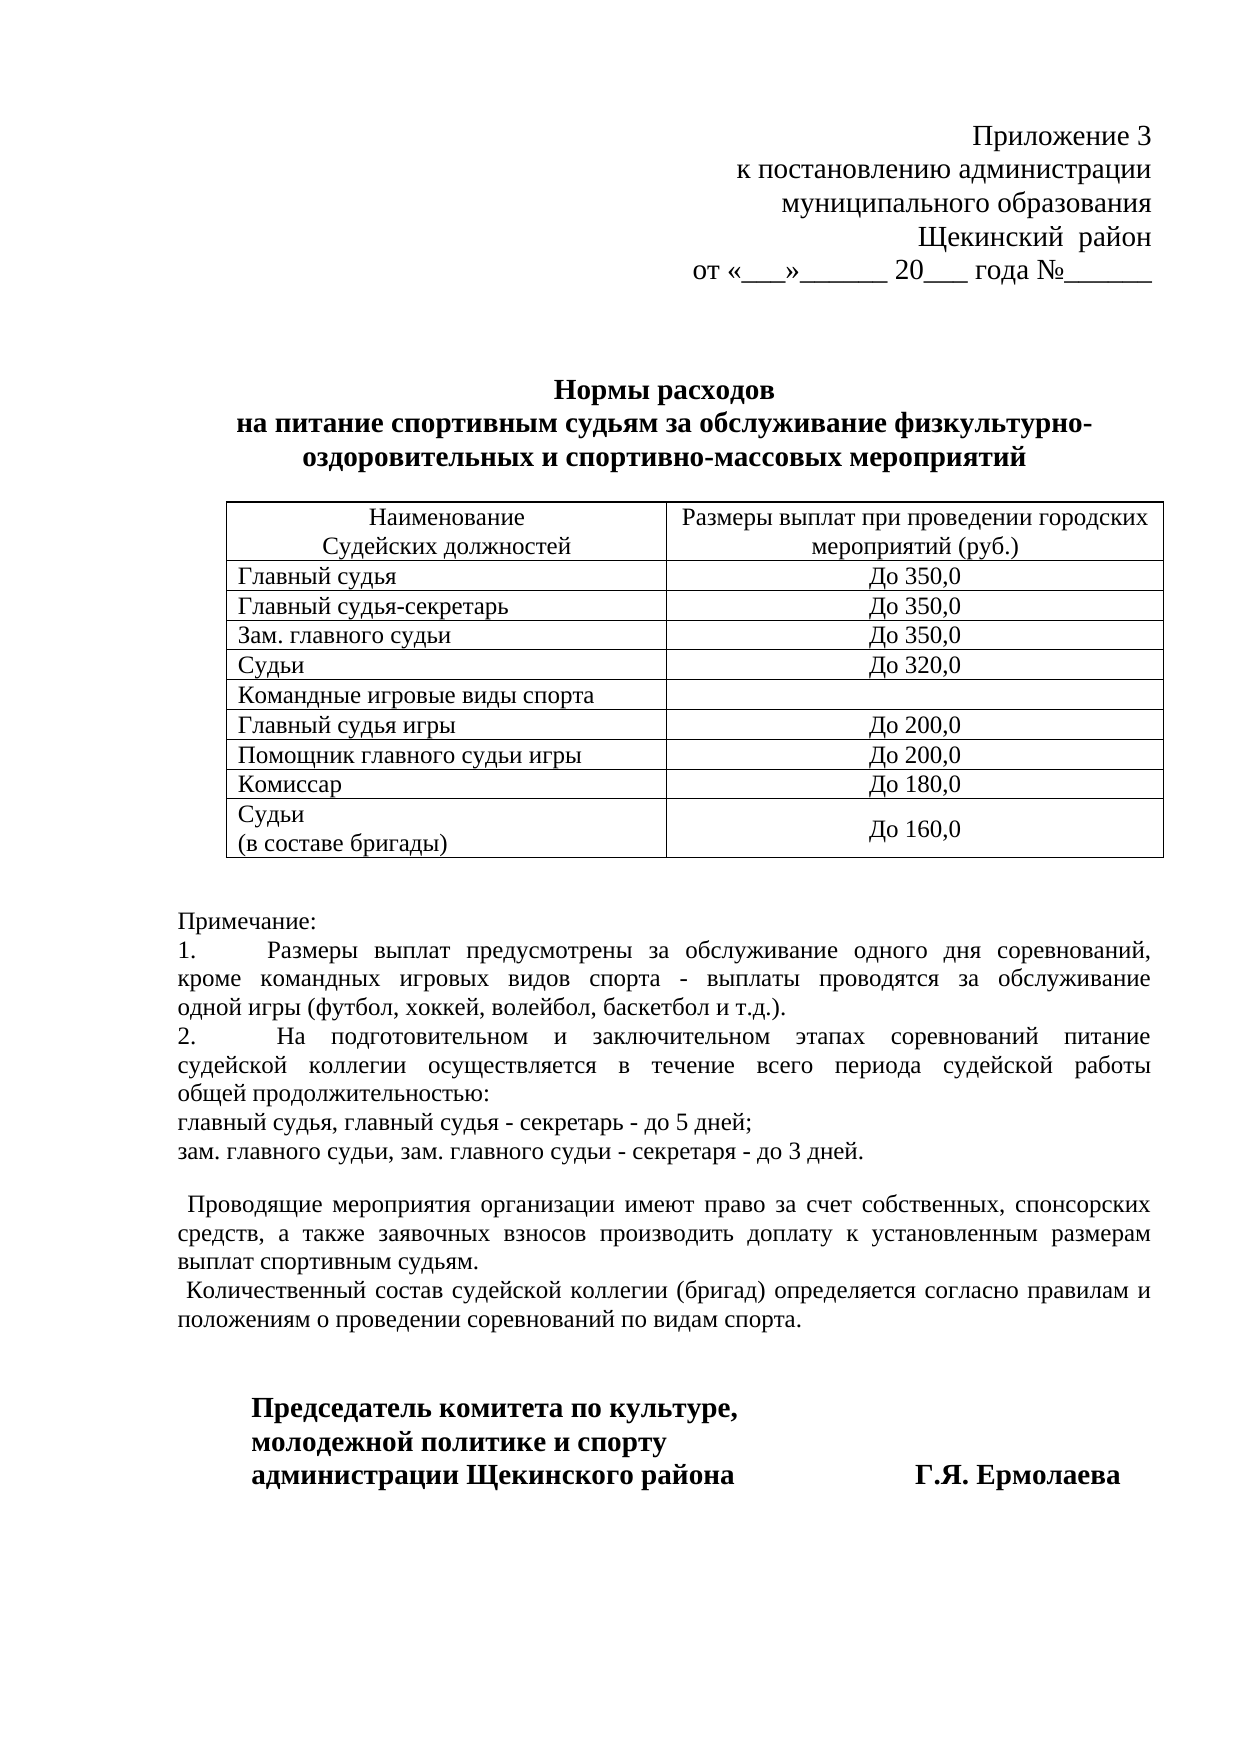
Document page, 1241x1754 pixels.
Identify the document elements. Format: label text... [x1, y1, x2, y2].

text 1. Размеры выплат предусмотрены за обслуживание одного дня соревнований, кроме командных игровых видов спорта - выплаты проводятся за обслуживание одной игры (футбол, хоккей, волейбол, баскетбол и т.д.). [177, 935, 1152, 1021]
table_cell Командные игровые виды спорта [227, 680, 666, 709]
table_cell Главный судья-секретарь [227, 591, 666, 619]
text Председатель комитета по культуре, [177, 1390, 1152, 1424]
table_cell Судьи (в составе бригады) [227, 799, 666, 857]
table_header Наименование Судейских должностей [227, 503, 666, 560]
table_cell Судьи [227, 650, 666, 679]
text к постановлению администрации [693, 152, 1152, 185]
text Проводящие мероприятия организации имеют право за счет собственных, спонсорских средств, а также заявочных взносов производить доплату к установленным размерам выплат спортивным судьям. [177, 1189, 1152, 1275]
text зам. главного судьи, зам. главного судьи - секретаря - до 3 дней. [177, 1136, 1152, 1165]
table_cell До 200,0 [667, 740, 1163, 768]
table_cell До 320,0 [667, 650, 1163, 679]
text Примечание: [177, 906, 1152, 935]
table_header Размеры выплат при проведении городских мероприятий (руб.) [667, 503, 1163, 560]
table_cell Помощник главного судьи игры [227, 740, 666, 768]
table_cell До 200,0 [667, 710, 1163, 739]
table_cell [667, 680, 1163, 709]
text на питание спортивным судьям за обслуживание физкультурно-оздоровительных и спортивно-массовых мероприятий [177, 406, 1152, 473]
table_cell Главный судья [227, 561, 666, 590]
table_cell Зам. главного судьи [227, 621, 666, 649]
text Нормы расходов [177, 372, 1152, 406]
table_cell До 350,0 [667, 621, 1163, 649]
text муниципального образования Щекинский район [664, 185, 1152, 252]
text 2. На подготовительном и заключительном этапах соревнований питание судейской коллегии осуществляется в течение всего периода судейской работы общей продолжительностью: [177, 1021, 1152, 1107]
text администрации Щекинского района Г.Я. Ермолаева [177, 1457, 1152, 1491]
text Приложение 3 [693, 118, 1152, 152]
table_cell До 350,0 [667, 561, 1163, 590]
text молодежной политике и спорту [177, 1424, 1152, 1457]
text от «___»______ 20___ года №______ [635, 252, 1152, 286]
table_cell Главный судья игры [227, 710, 666, 739]
table_cell До 350,0 [667, 591, 1163, 619]
table_cell До 180,0 [667, 770, 1163, 798]
table_cell Комиссар [227, 770, 666, 798]
text Количественный состав судейской коллегии (бригад) определяется согласно правилам и положениям о проведении соревнований по видам спорта. [177, 1275, 1152, 1333]
text главный судья, главный судья - секретарь - до 5 дней; [177, 1107, 1152, 1136]
table_cell До 160,0 [667, 799, 1163, 857]
